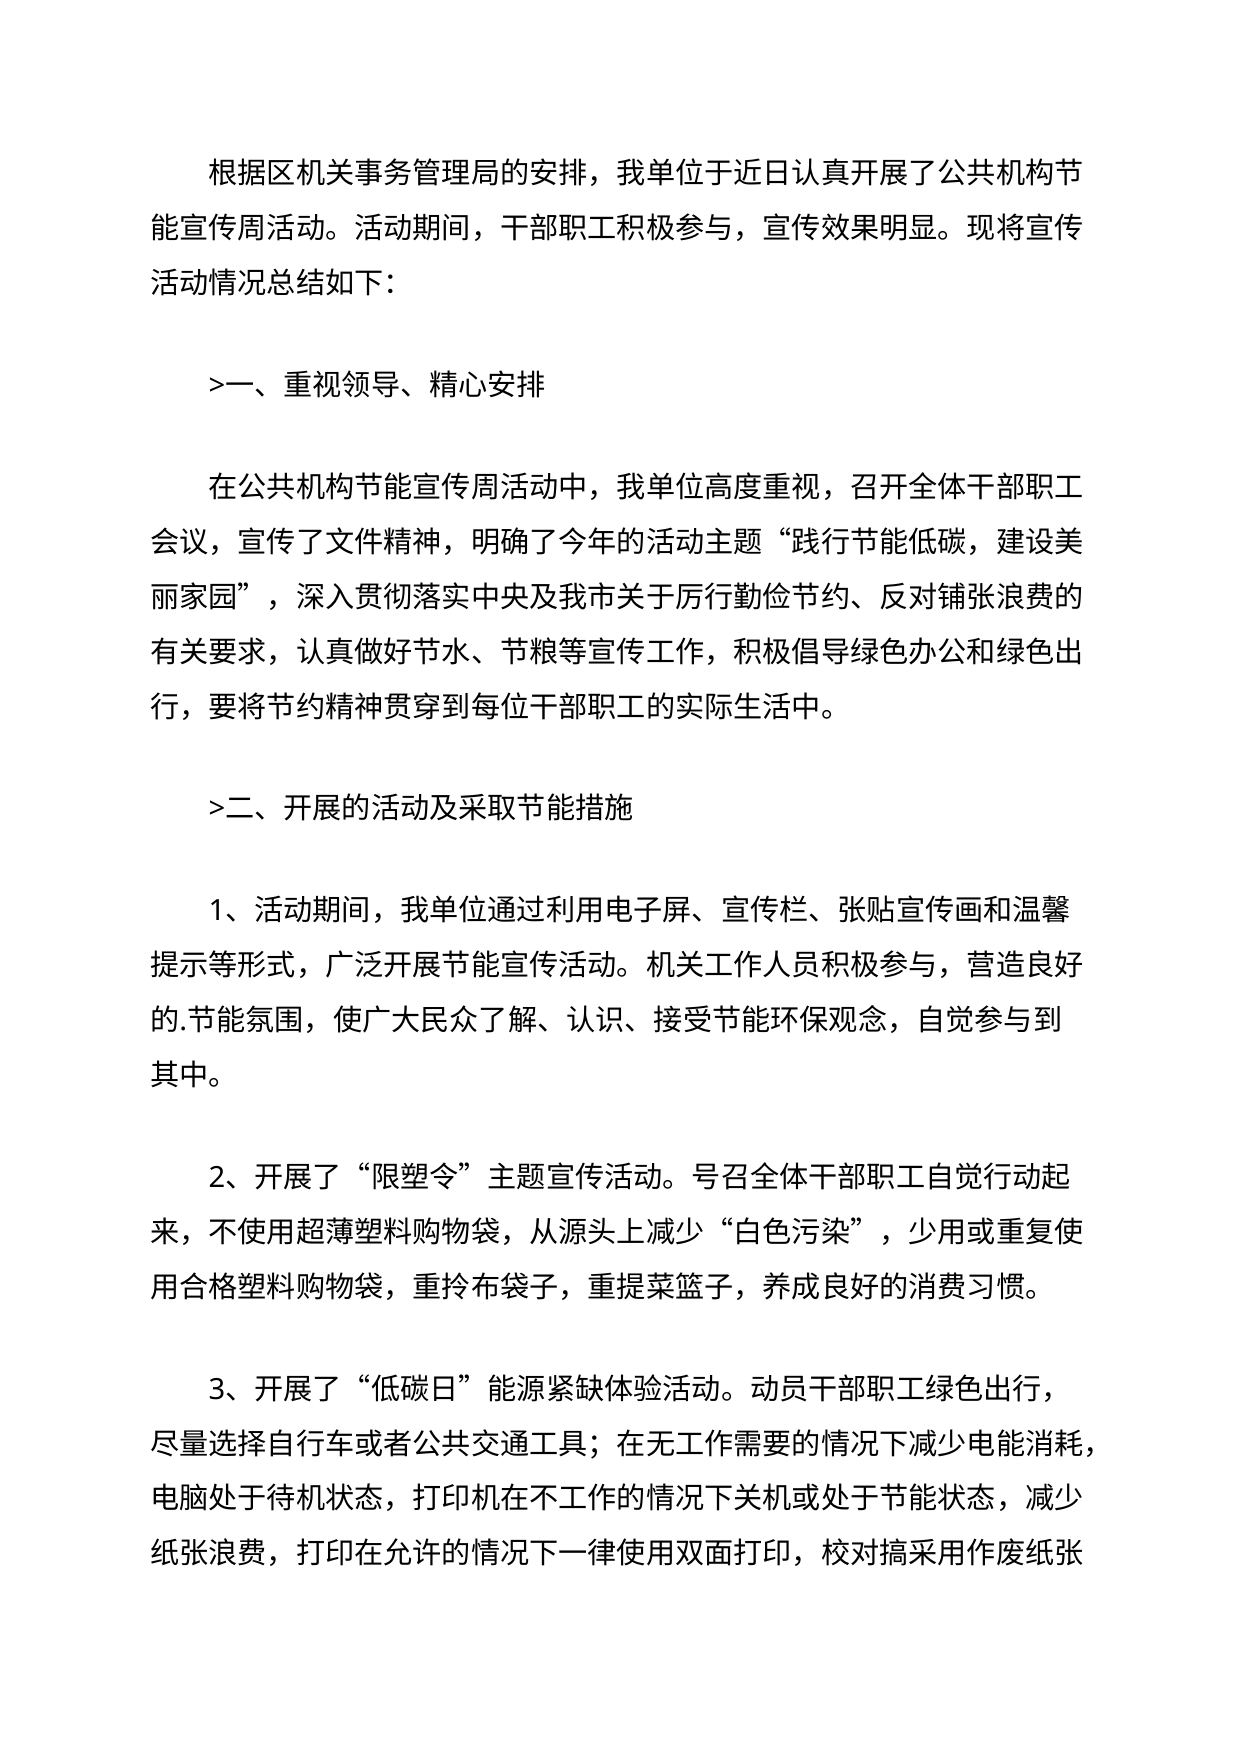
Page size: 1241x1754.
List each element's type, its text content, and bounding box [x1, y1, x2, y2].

text 在公共机构节能宣传周活动中，我单位高度重视，召开全体干部职工会议，宣传了文件精神，明确了今年的活动主题“践行节能低碳，建设美丽家园”，深入贯彻落实中央及我市关于厉行勤俭节约、反对铺张浪费的有关要求，认真做好节水、节粮等宣传工作，积极倡导绿色办公和绿色出行，要将节约精神贯穿到每位干部职工的实际生活中。 [150, 463, 1090, 725]
text >二、开展的活动及采取节能措施 [150, 785, 1090, 827]
text 2、开展了“限塑令”主题宣传活动。号召全体干部职工自觉行动起来，不使用超薄塑料购物袋，从源头上减少“白色污染”，少用或重复使用合格塑料购物袋，重拎布袋子，重提菜篮子，养成良好的消费习惯。 [150, 1153, 1090, 1306]
text 根据区机关事务管理局的安排，我单位于近日认真开展了公共机构节能宣传周活动。活动期间，干部职工积极参与，宣传效果明显。现将宣传活动情况总结如下： [150, 150, 1090, 302]
text 1、活动期间，我单位通过利用电子屏、宣传栏、张贴宣传画和温馨提示等形式，广泛开展节能宣传活动。机关工作人员积极参与，营造良好的.节能氛围，使广大民众了解、认识、接受节能环保观念，自觉参与到其中。 [150, 887, 1090, 1094]
text >一、重视领导、精心安排 [150, 362, 1090, 404]
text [150, 1365, 1090, 1572]
